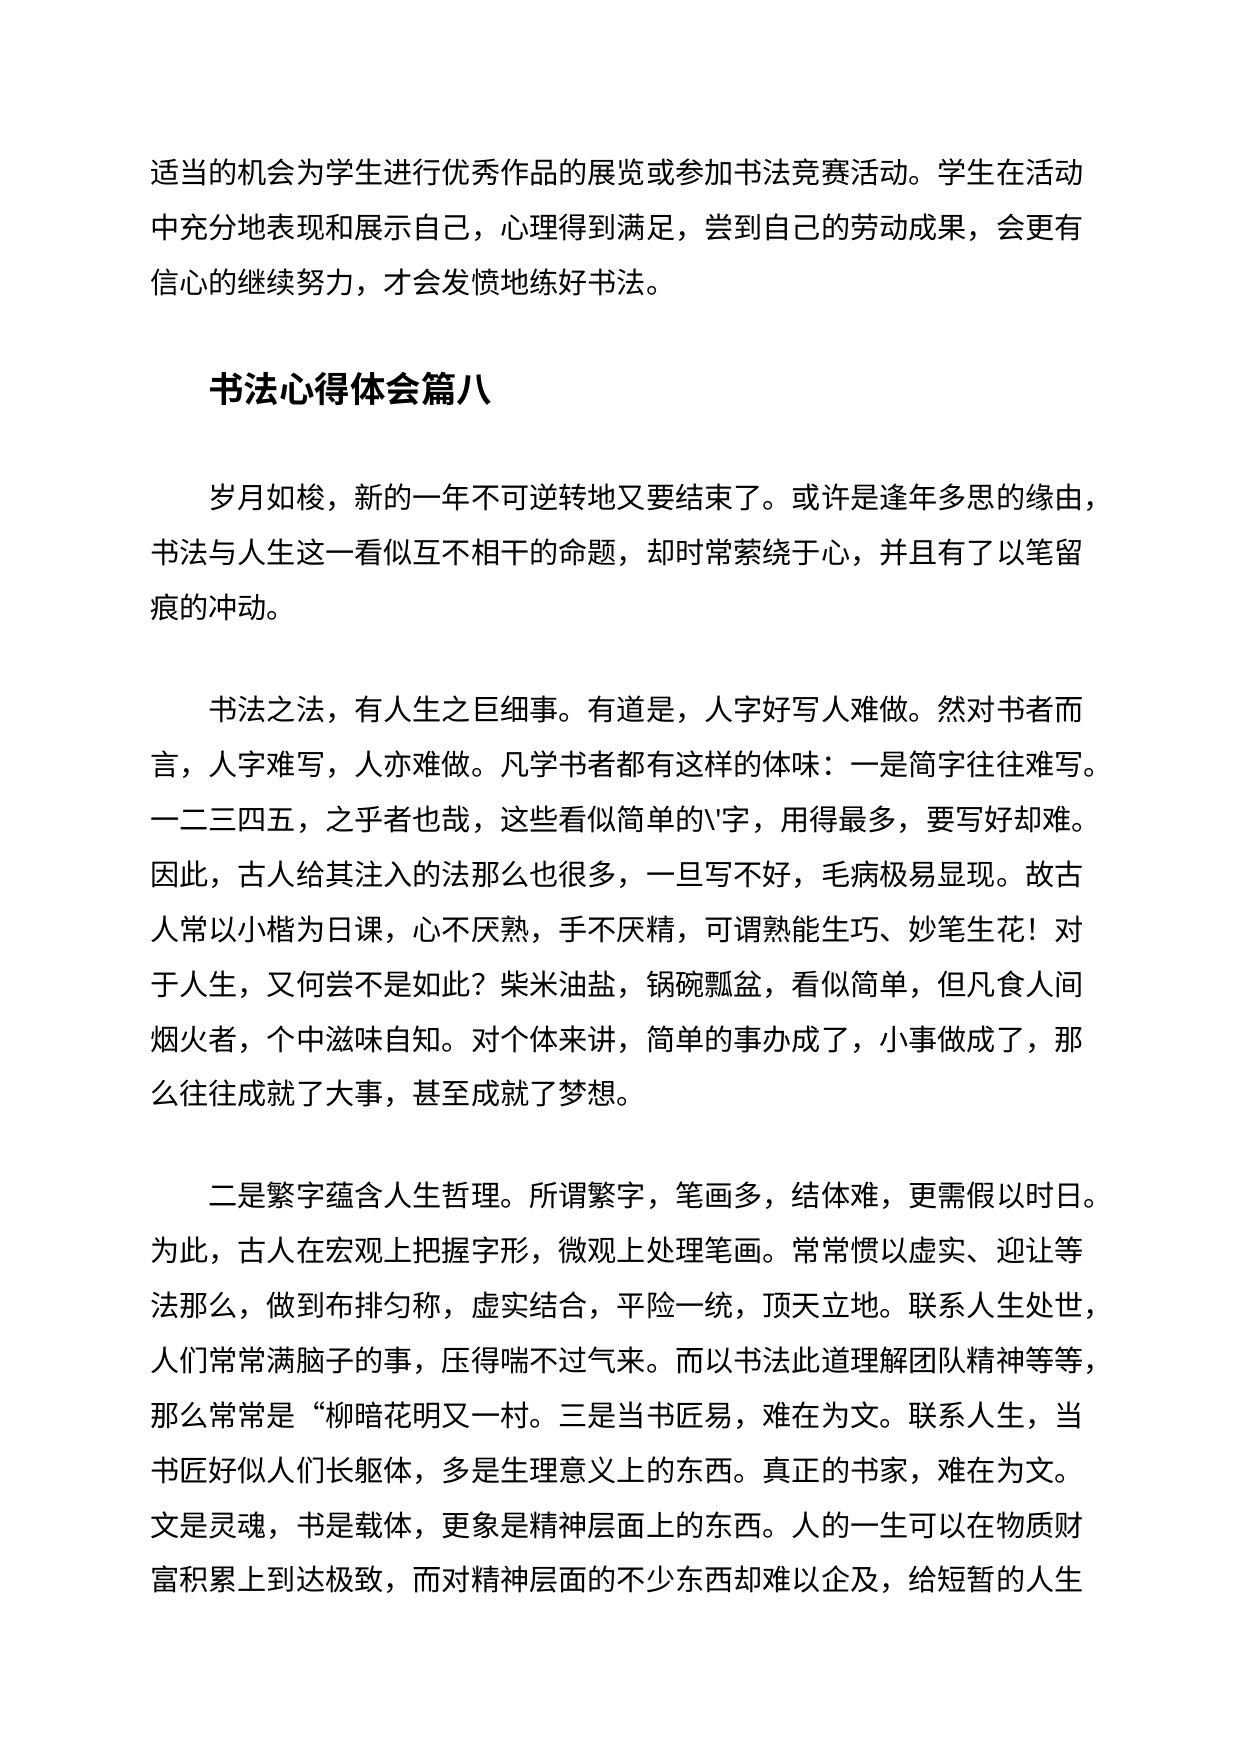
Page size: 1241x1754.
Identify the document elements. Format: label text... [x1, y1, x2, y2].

text 岁月如梭，新的一年不可逆转地又要结束了。或许是逢年多思的缘由，书法与人生这一看似互不相干的命题，却时常萦绕于心，并且有了以笔留痕的冲动。 [150, 475, 1090, 627]
text 书法之法，有人生之巨细事。有道是，人字好写人难做。然对书者而言，人字难写，人亦难做。凡学书者都有这样的体味：一是简字往往难写。一二三四五，之乎者也哉，这些看似简单的\'字，用得最多，要写好却难。因此，古人给其注入的法那么也很多，一旦写不好，毛病极易显现。故古人常以小楷为日课，心不厌熟，手不厌精，可谓熟能生巧、妙笔生花！对于人生，又何尝不是如此？柴米油盐，锅碗瓢盆，看似简单，但凡食人间烟火者，个中滋味自知。对个体来讲，简单的事办成了，小事做成了，那么往往成就了大事，甚至成就了梦想。 [150, 687, 1090, 1113]
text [150, 1173, 1090, 1599]
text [150, 150, 1090, 302]
text 书法心得体会篇八 [150, 362, 1090, 413]
